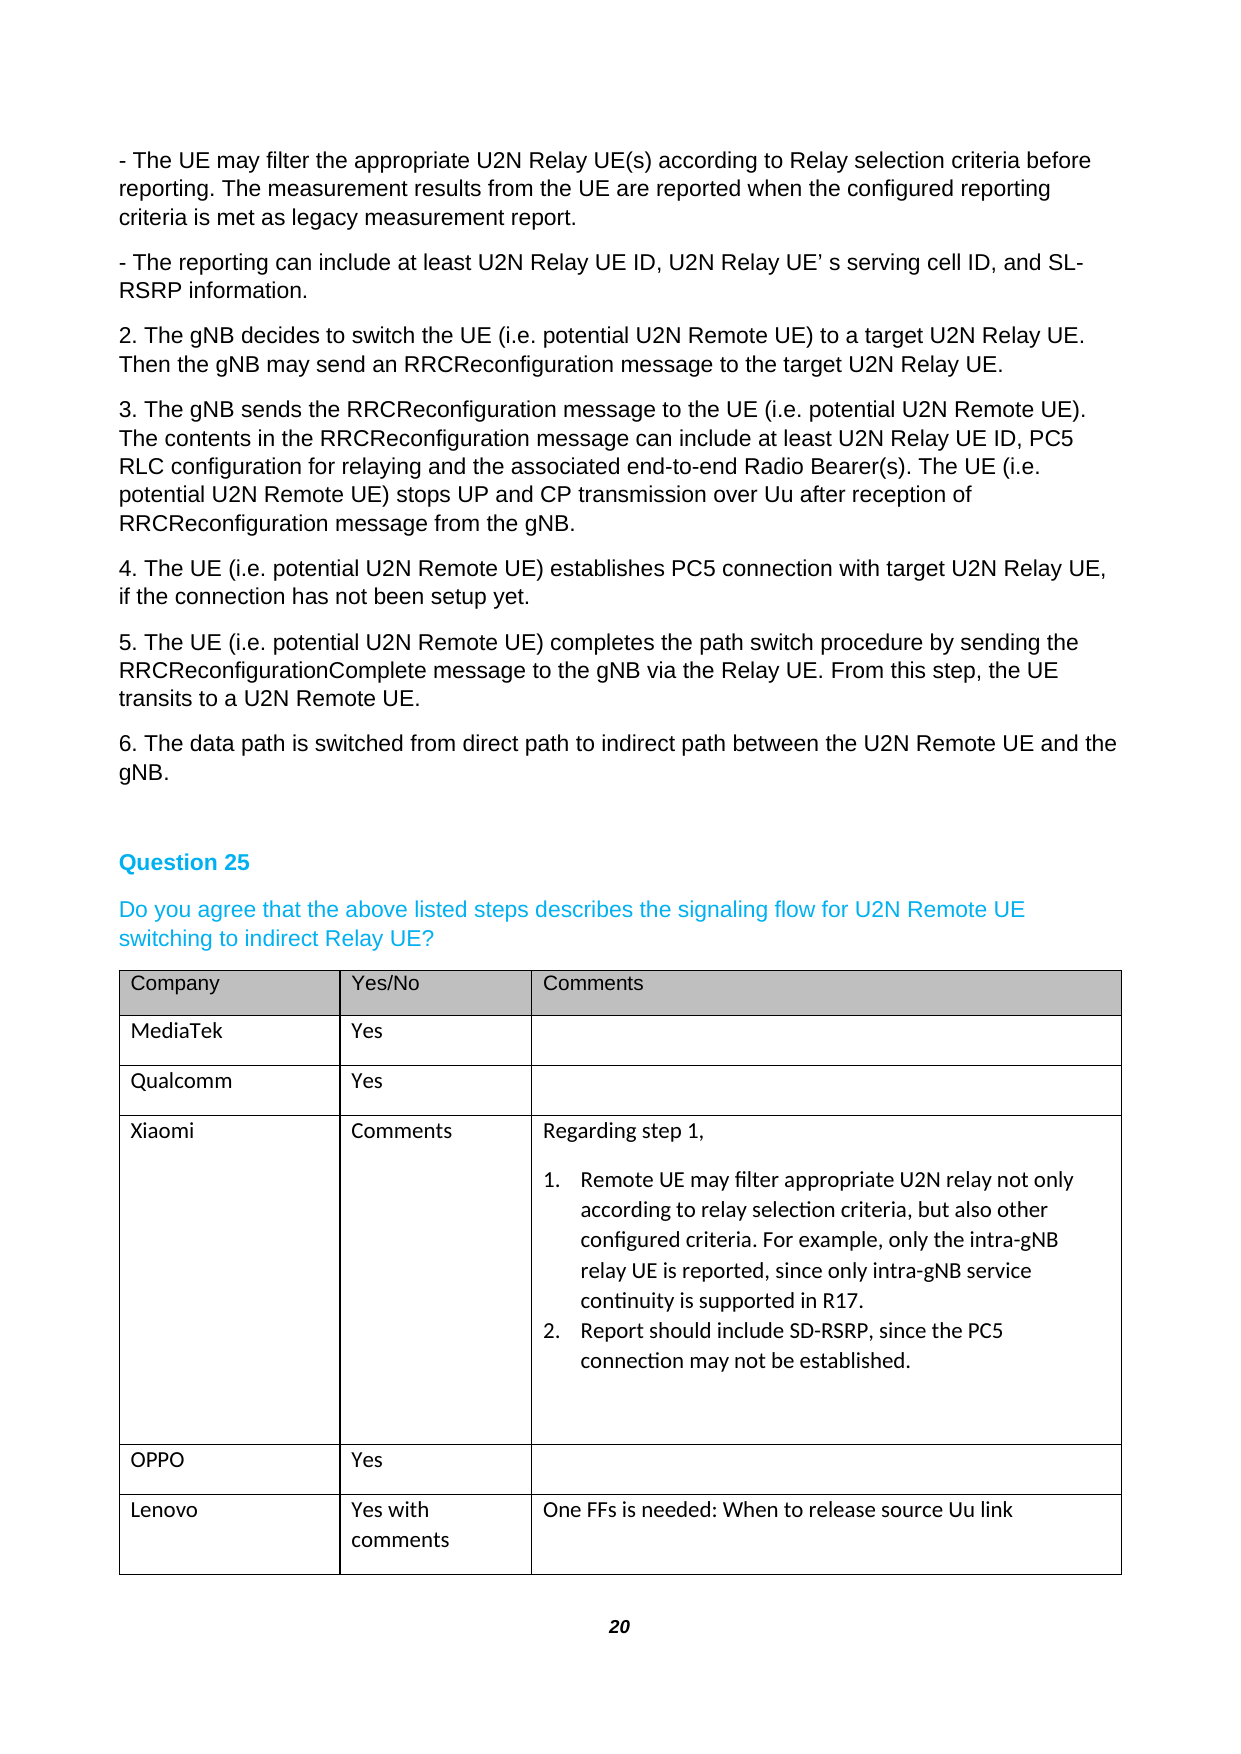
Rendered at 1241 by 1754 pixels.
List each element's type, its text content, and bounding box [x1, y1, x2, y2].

table_header Yes/No [341, 971, 531, 1015]
table_cell [532, 1445, 1121, 1494]
text - The UE may filter the appropriate U2N Relay UE(s) according to Relay selection criteria before reporting. The measurement results from the UE are reported when the configured reporting criteria is met as legacy measurement report. [118, 147, 1122, 230]
table_cell Yes with comments [341, 1495, 531, 1574]
table_cell Yes [341, 1016, 531, 1065]
table_cell Comments [341, 1116, 531, 1444]
table_cell OPPO [120, 1445, 339, 1494]
text Do you agree that the above listed steps describes the signaling flow for U2N Remote UE switching to indirect Relay UE? [118, 896, 1122, 951]
table_cell Yes [341, 1445, 531, 1494]
subtitle Question 25 [118, 849, 1122, 875]
text 4. The UE (i.e. potential U2N Remote UE) establishes PC5 connection with target U2N Relay UE, if the connection has not been setup yet. [118, 555, 1122, 610]
table_cell One FFs is needed: When to release source Uu link [532, 1495, 1121, 1574]
text 5. The UE (i.e. potential U2N Remote UE) completes the path switch procedure by sending the RRCReconfigurationComplete message to the gNB via the Relay UE. From this step, the UE transits to a U2N Remote UE. [118, 628, 1122, 712]
text 3. The gNB sends the RRCReconfiguration message to the UE (i.e. potential U2N Remote UE). The contents in the RRCReconfiguration message can include at least U2N Relay UE ID, PC5 RLC configuration for relaying and the associated end-to-end Radio Bearer(s). The UE (i.e. potential U2N Remote UE) stops UP and CP transmission over Uu after reception of RRCReconfiguration message from the gNB. [118, 396, 1122, 536]
text 6. The data path is switched from direct path to indirect path between the U2N Remote UE and the gNB. [118, 730, 1122, 785]
table_cell [532, 1016, 1121, 1065]
table_cell Regarding step 1, Remote UE may filter appropriate U2N relay not only according to relay selection criteria, but also other configured criteria. For example, only the intra-gNB relay UE is reported, since only intra-gNB service continuity is supported in R17. Report should include SD-RSRP, since the PC5 connection may not be established. [532, 1116, 1121, 1444]
table_header Company [120, 971, 339, 1015]
table_header Comments [532, 971, 1121, 1015]
table_cell Yes [341, 1066, 531, 1115]
text 2. The gNB decides to switch the UE (i.e. potential U2N Remote UE) to a target U2N Relay UE. Then the gNB may send an RRCReconfiguration message to the target U2N Relay UE. [118, 322, 1122, 377]
table_cell Xiaomi [120, 1116, 339, 1444]
table_cell Qualcomm [120, 1066, 339, 1115]
table_cell [532, 1066, 1121, 1115]
text - The reporting can include at least U2N Relay UE ID, U2N Relay UE’ s serving cell ID, and SL-RSRP information. [118, 249, 1122, 304]
table_cell MediaTek [120, 1016, 339, 1065]
table_cell Lenovo [120, 1495, 339, 1574]
